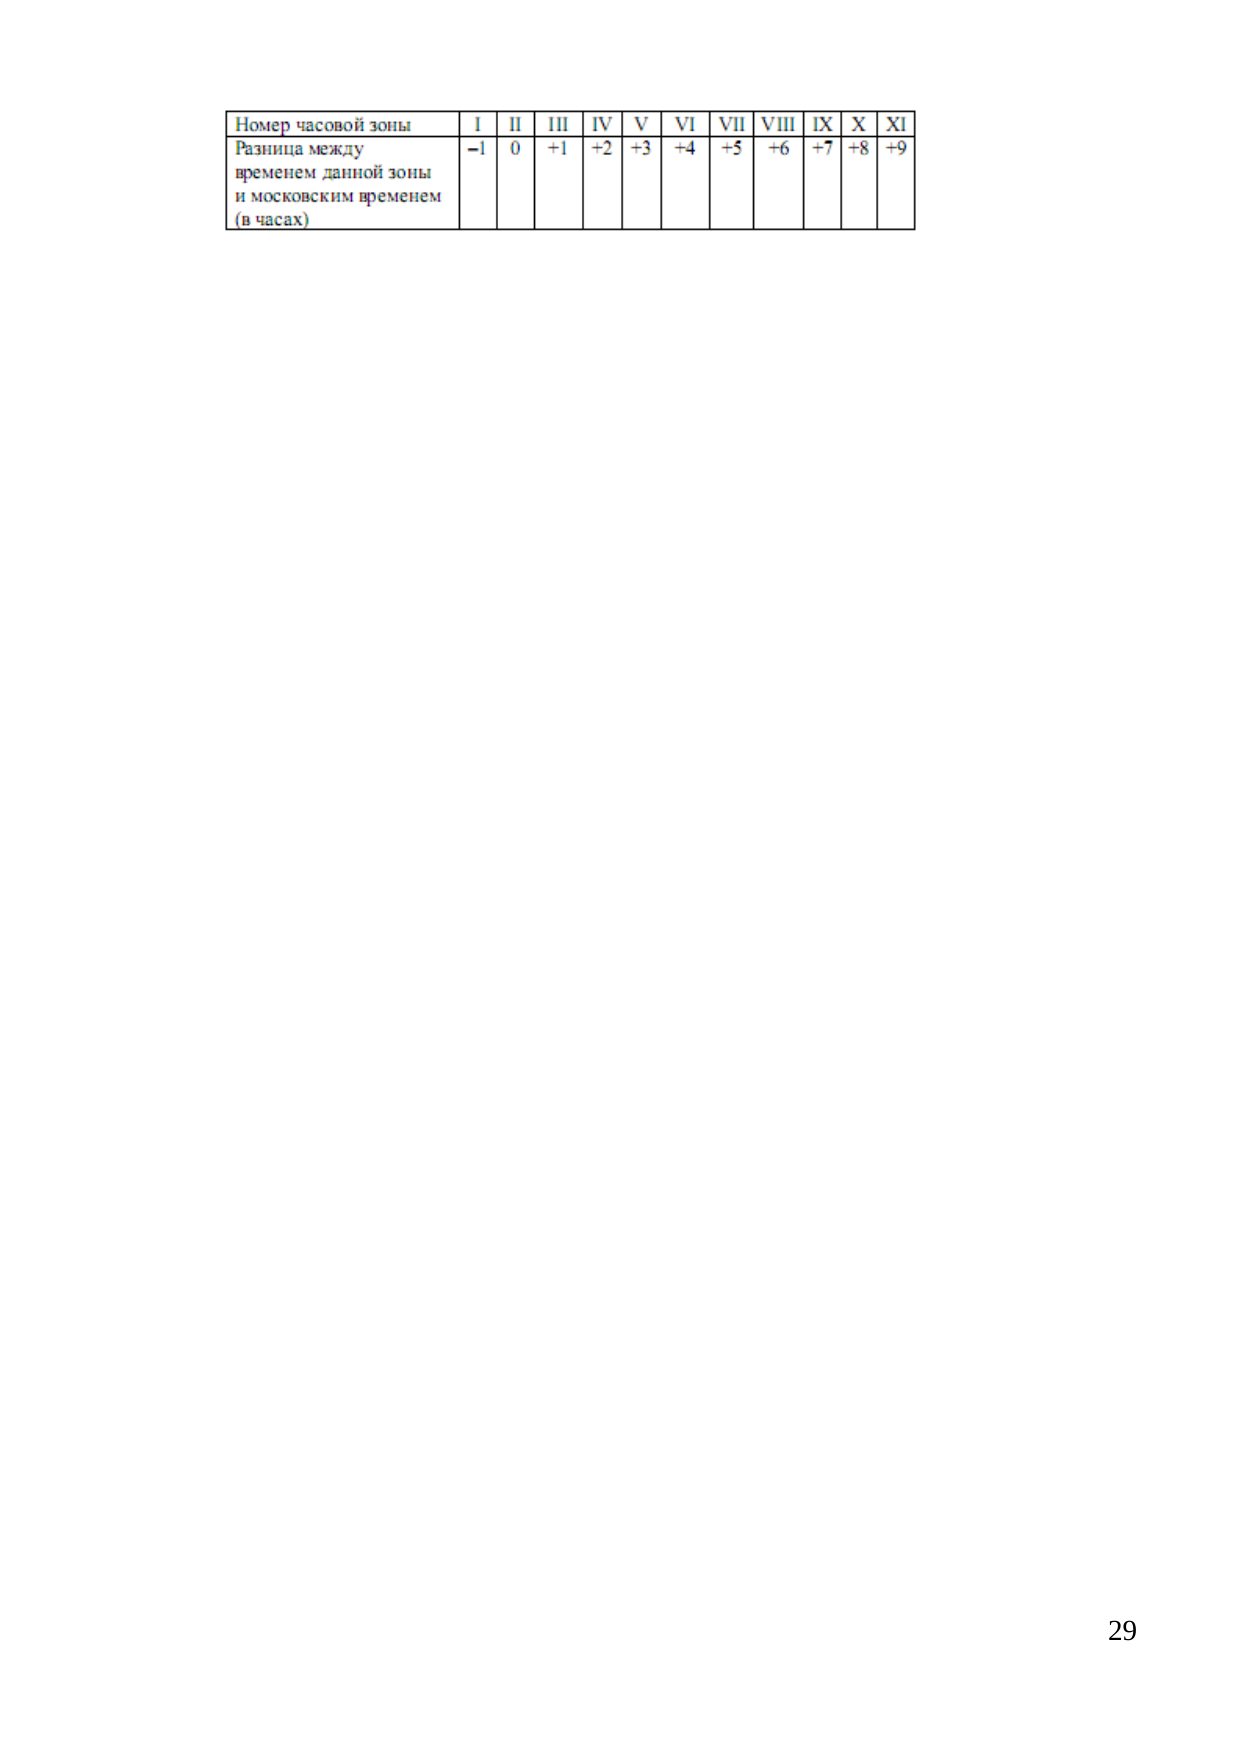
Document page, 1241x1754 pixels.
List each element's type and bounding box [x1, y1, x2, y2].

picture [207, 103, 933, 243]
